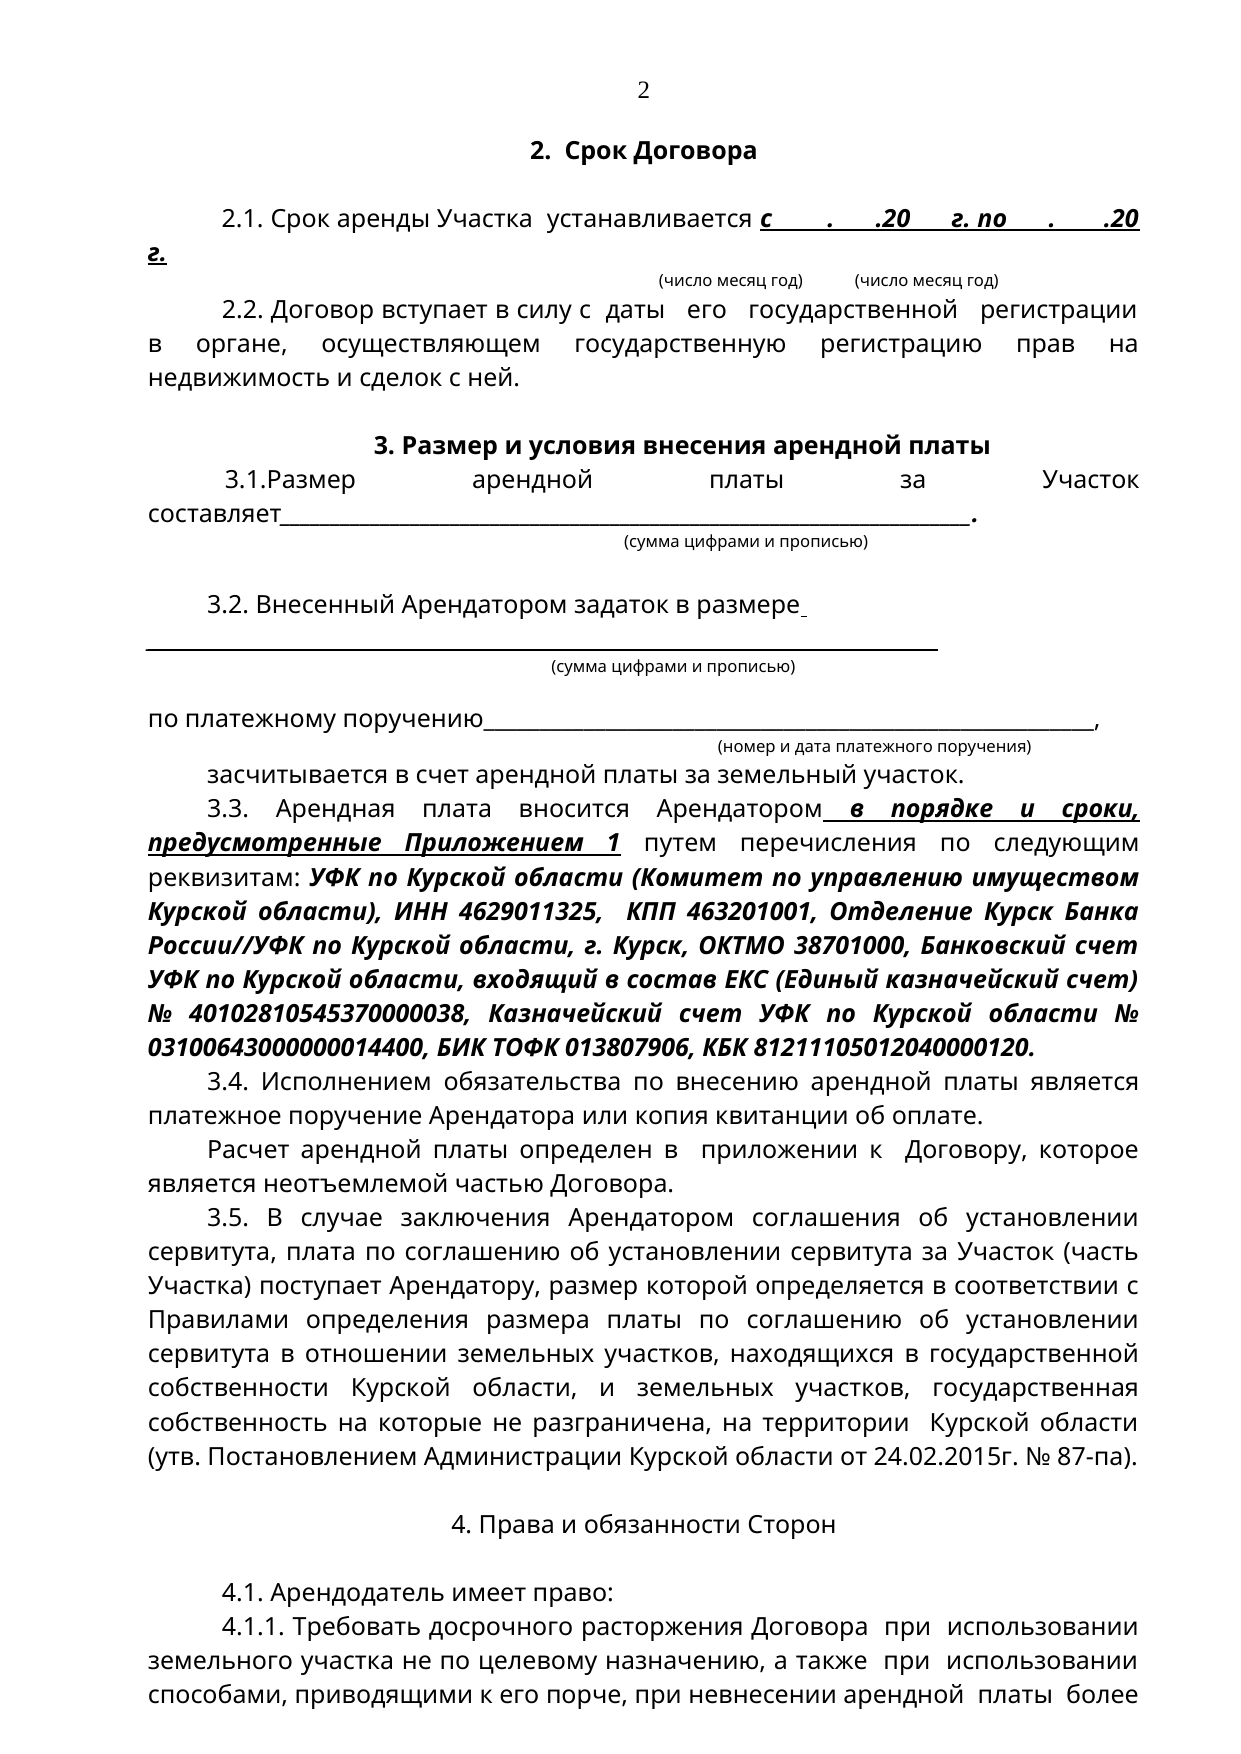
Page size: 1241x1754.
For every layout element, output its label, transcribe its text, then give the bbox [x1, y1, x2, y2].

text 3.3. Арендная плата вносится Арендатором в порядке и сроки, предусмотренные Приложением 1 путем перечисления по следующим реквизитам: УФК по Курской области (Комитет по управлению имуществом Курской области), ИНН 4629011325, КПП 463201001, Отделение Курск Банка России//УФК по Курской области, г. Курск, ОКТМО 38701000, Банковский счет УФК по Курской области, входящий в состав ЕКС (Единый казначейский счет) № 40102810545370000038, Казначейский счет УФК по Курской области № 03100643000000014400, БИК ТОФК 013807906, КБК 81211105012040000120. [148, 791, 1140, 1063]
text (сумма цифрами и прописью) [148, 530, 1140, 553]
text 4.1. Арендодатель имеет право: [148, 1574, 1140, 1608]
text 2.1. Срок аренды Участка устанавливается с . .20 г. по . .20 г. [148, 201, 1140, 269]
text 2.2. Договор вступает в силу с даты его государственной регистрации в органе, осуществляющем государственную регистрацию прав на недвижимость и сделок с ней. [148, 291, 1140, 394]
text по платежному поручению_______________________________________________________, [148, 700, 1140, 734]
text 3.5. В случае заключения Арендатором соглашения об установлении сервитута, плата по соглашению об установлении сервитута за Участок (часть Участка) поступает Арендатору, размер которой определяется в соответствии с Правилами определения размера платы по соглашению об установлении сервитута в отношении земельных участков, находящихся в государственной собственности Курской области, и земельных участков, государственная собственность на которые не разграничена, на территории Курской области (утв. Постановлением Администрации Курской области от 24.02.2015г. № 87-па). [148, 1200, 1140, 1472]
text (число месяц год) (число месяц год) [148, 269, 1140, 291]
text засчитывается в счет арендной платы за земельный участок. [148, 757, 1140, 791]
text Расчет арендной платы определен в приложении к Договору, которое является неотъемлемой частью Договора. [148, 1132, 1140, 1200]
text 4. Права и обязанности Сторон [148, 1506, 1140, 1540]
text 3. Размер и условия внесения арендной платы [148, 428, 1140, 462]
text 3.2. Внесенный Арендатором задаток в размере _______________________________________________________________________________ [148, 587, 1140, 655]
text (сумма цифрами и прописью) [148, 655, 1140, 677]
text (номер и дата платежного поручения) [148, 734, 1140, 757]
text 3.4. Исполнением обязательства по внесению арендной платы является платежное поручение Арендатора или копия квитанции об оплате. [148, 1063, 1140, 1132]
text 2. Срок Договора [148, 132, 1140, 167]
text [148, 1608, 1140, 1711]
text 3.1.Размер арендной платы за Участок составляет_____________________________________________________________________. [148, 462, 1140, 530]
